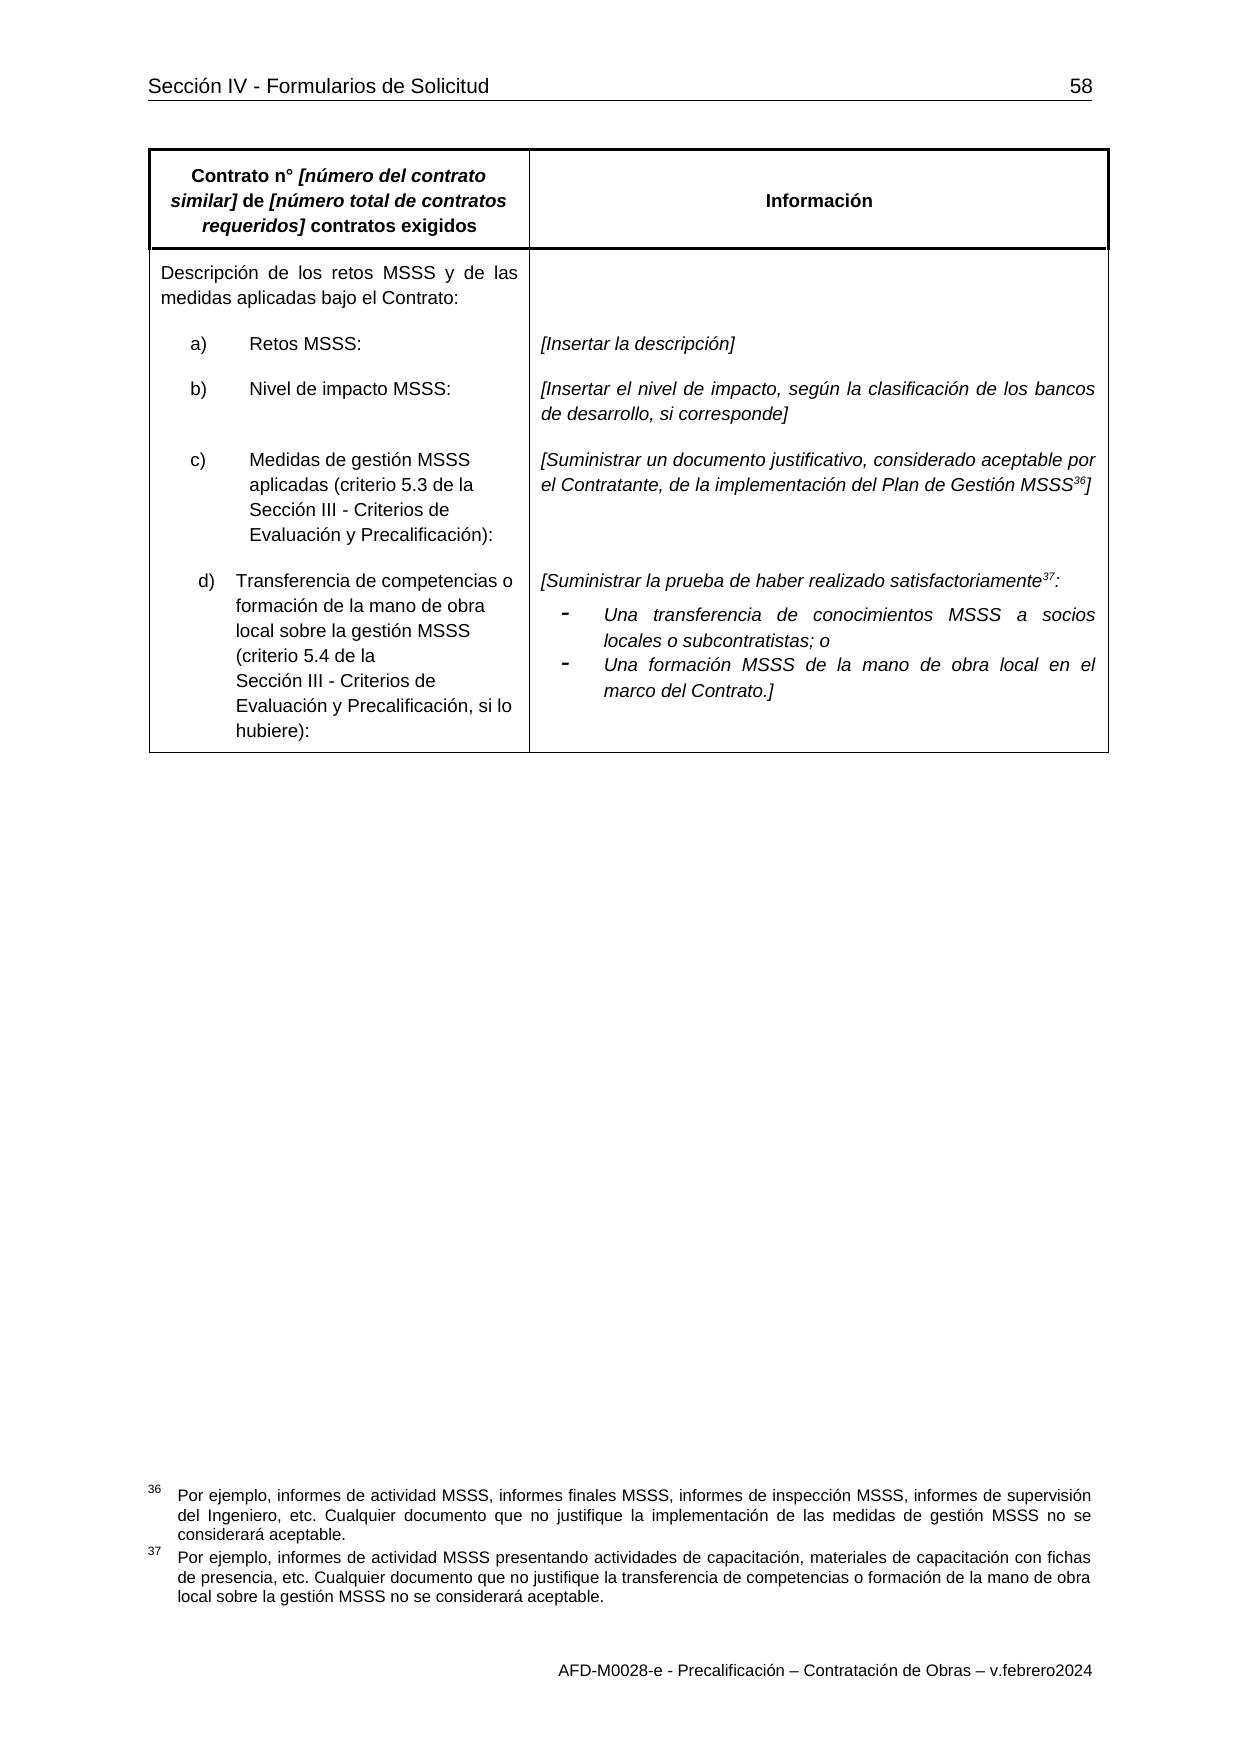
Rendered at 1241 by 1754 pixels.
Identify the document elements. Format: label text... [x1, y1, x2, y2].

table_cell [Suministrar un documento justificativo, considerado aceptable por el Contratante, de la implementación del Plan de Gestión MSSS] [530, 435, 1108, 556]
table_cell [Insertar la descripción] [530, 319, 1108, 364]
table_cell [530, 247, 1108, 318]
table_cell Descripción de los retos MSSS y de las medidas aplicadas bajo el Contrato: [150, 248, 529, 318]
table_cell Nivel de impacto MSSS: [150, 364, 529, 435]
table_cell [Suministrar la prueba de haber realizado satisfactoriamente: Una transferencia de conocimientos MSSS a socios locales o subcontratistas; o Una formación MSSS de la mano de obra local en el marco del Contrato.] [530, 556, 1108, 752]
table_cell Retos MSSS: [150, 319, 529, 364]
table_header Información [530, 151, 1107, 247]
table_cell [Insertar el nivel de impacto, según la clasificación de los bancos de desarrollo, si corresponde] [530, 364, 1108, 435]
table_cell Transferencia de competencias o formación de la mano de obra local sobre la gestión MSSS (criterio 5.4 de la Sección III - Criterios de Evaluación y Precalificación, si lo hubiere): [150, 556, 529, 752]
table_header Contrato n° [número del contrato similar] de [número total de contratos requeridos] contratos exigidos [151, 151, 529, 247]
table_cell Medidas de gestión MSSS aplicadas (criterio 5.3 de la Sección III - Criterios de Evaluación y Precalificación): [150, 435, 529, 556]
